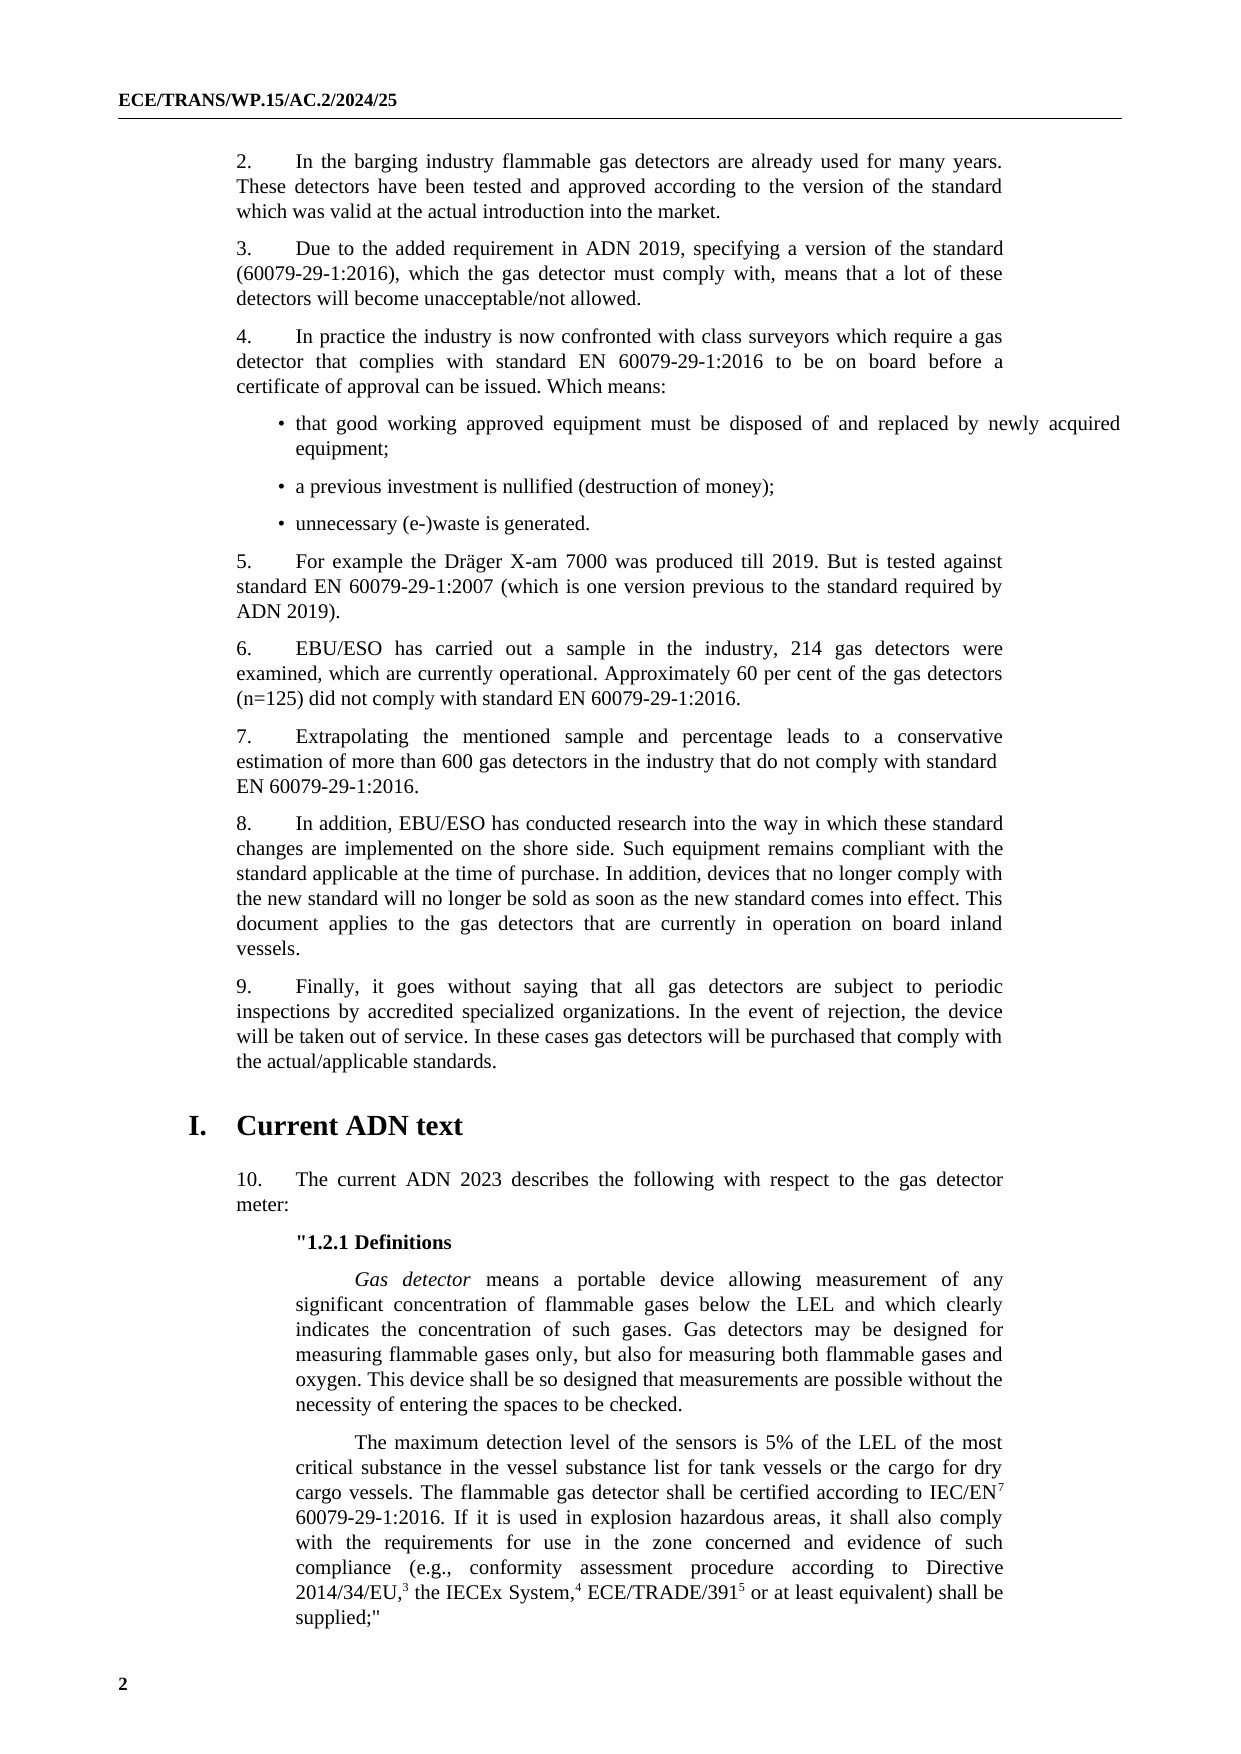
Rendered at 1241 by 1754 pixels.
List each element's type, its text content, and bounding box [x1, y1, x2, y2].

text that good working approved equipment must be disposed of and replaced by newly acquired equipment; [278, 410, 1122, 460]
text 3. Due to the added requirement in ADN 2019, specifying a version of the standard (60079-29-1:2016), which the gas detector must comply with, means that a lot of these detectors will become unacceptable/not allowed. [236, 235, 1004, 310]
text 2. In the barging industry flammable gas detectors are already used for many years. These detectors have been tested and approved according to the version of the standard which was valid at the actual introduction into the market. [236, 148, 1004, 223]
text Gas detector means a portable device allowing measurement of any significant concentration of flammable gases below the LEL and which clearly indicates the concentration of such gases. Gas detectors may be designed for measuring flammable gases only, but also for measuring both flammable gases and oxygen. This device shall be so designed that measurements are possible without the necessity of entering the spaces to be checked. [295, 1266, 1004, 1416]
text 8. In addition, EBU/ESO has conducted research into the way in which these standard changes are implemented on the shore side. Such equipment remains compliant with the standard applicable at the time of purchase. In addition, devices that no longer comply with the new standard will no longer be sold as soon as the new standard comes into effect. This document applies to the gas detectors that are currently in operation on board inland vessels. [236, 810, 1004, 960]
text The maximum detection level of the sensors is 5% of the LEL of the most critical substance in the vessel substance list for tank vessels or the cargo for dry cargo vessels. The flammable gas detector shall be certified according to IEC/EN7 60079-29-1:2016. If it is used in explosion hazardous areas, it shall also comply with the requirements for use in the zone concerned and evidence of such compliance (e.g., conformity assessment procedure according to Directive 2014/34/EU,3 the IECEx System,4 ECE/TRADE/3915 or at least equivalent) shall be supplied;" [295, 1429, 1004, 1629]
text I. Current ADN text [118, 1110, 1004, 1141]
text 5. For example the Dräger X-am 7000 was produced till 2019. But is tested against standard EN 60079-29-1:2007 (which is one version previous to the standard required by ADN 2019). [236, 548, 1004, 623]
text 10. The current ADN 2023 describes the following with respect to the gas detector meter: [236, 1166, 1004, 1216]
text 9. Finally, it goes without saying that all gas detectors are subject to periodic inspections by accredited specialized organizations. In the event of rejection, the device will be taken out of service. In these cases gas detectors will be purchased that comply with the actual/applicable standards. [236, 973, 1004, 1073]
text 4. In practice the industry is now confronted with class surveyors which require a gas detector that complies with standard EN 60079-29-1:2016 to be on board before a certificate of approval can be issued. Which means: [236, 323, 1004, 398]
text 6. EBU/ESO has carried out a sample in the industry, 214 gas detectors were examined, which are currently operational. Approximately 60 per cent of the gas detectors (n=125) did not comply with standard EN 60079-29-1:2016. [236, 635, 1004, 710]
text unnecessary (e-)waste is generated. [278, 510, 1122, 535]
text a previous investment is nullified (destruction of money); [278, 473, 1122, 498]
text 7. Extrapolating the mentioned sample and percentage leads to a conservative estimation of more than 600 gas detectors in the industry that do not comply with standard EN 60079-29-1:2016. [236, 723, 1004, 798]
text "1.2.1 Definitions [295, 1229, 1004, 1254]
